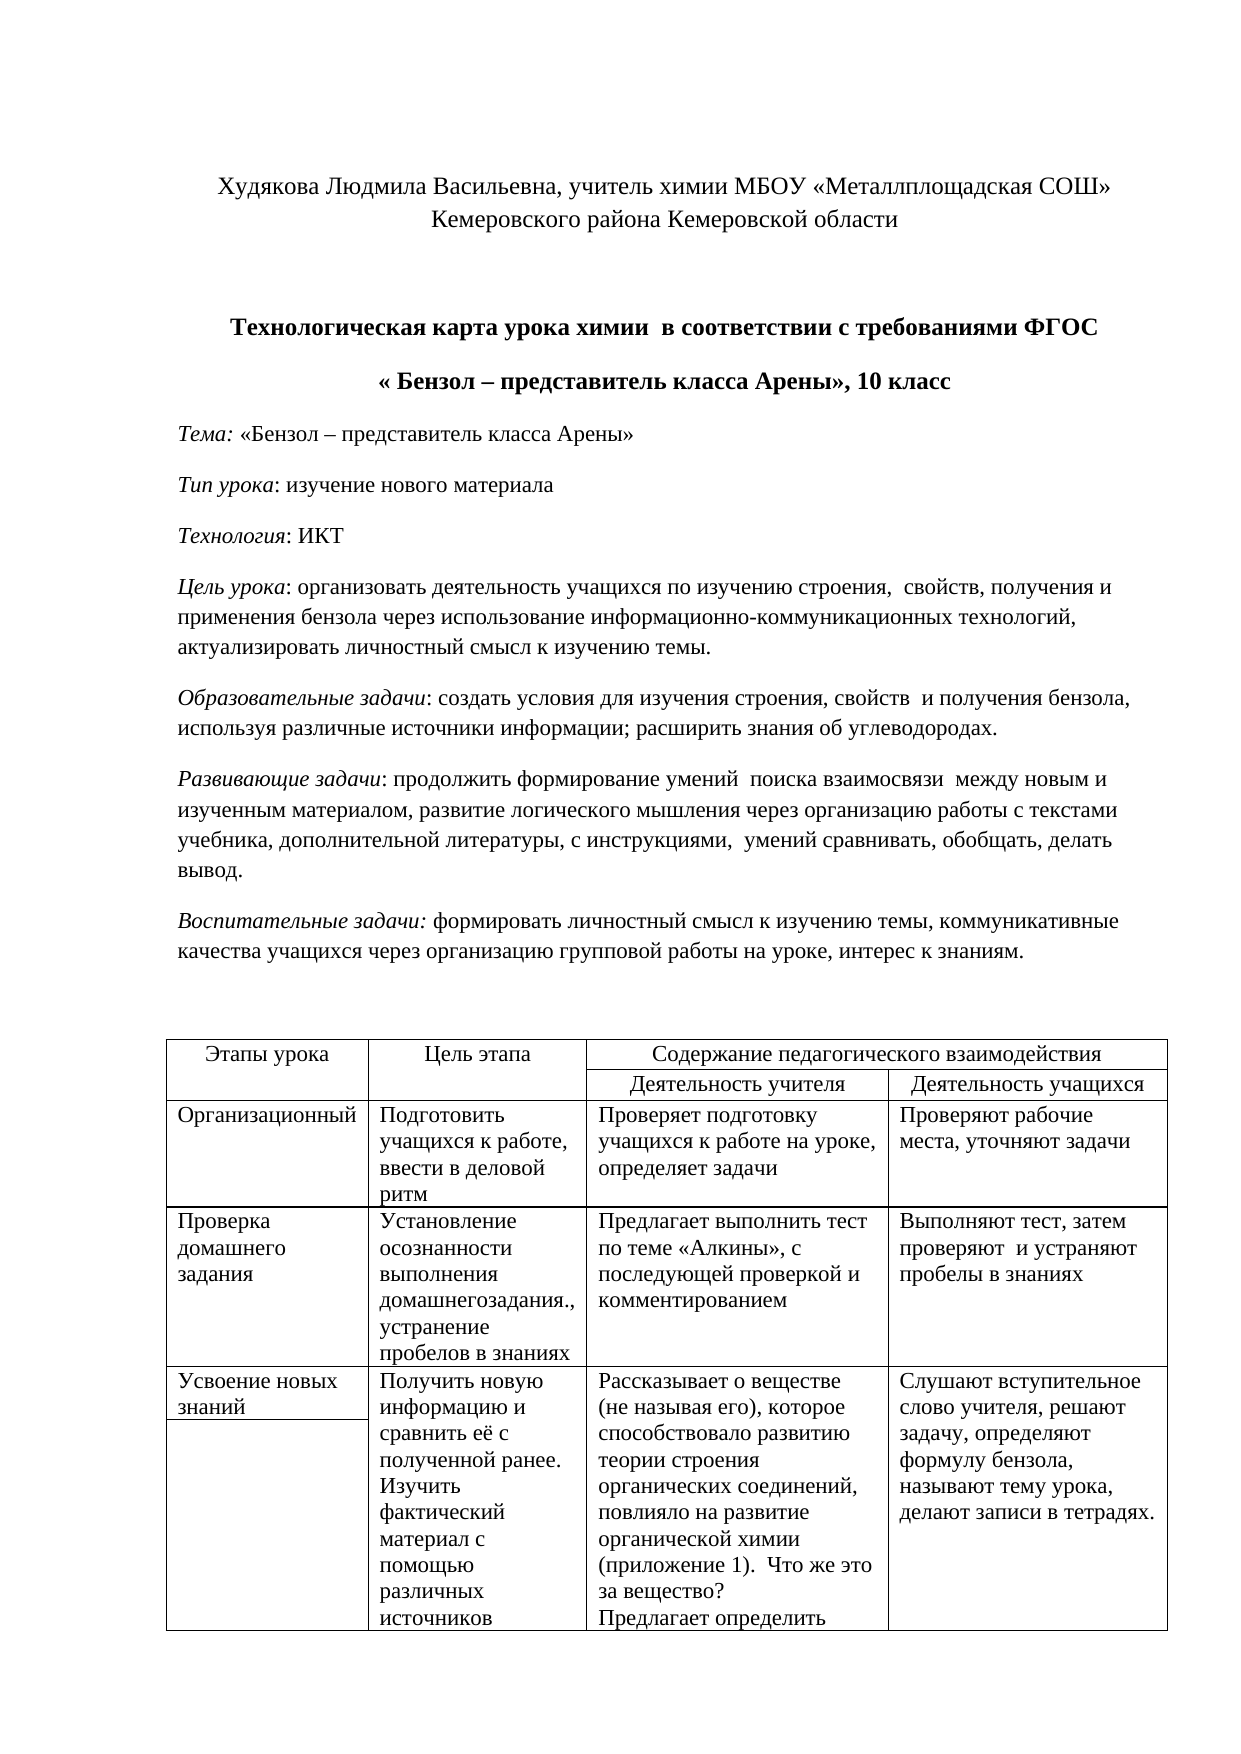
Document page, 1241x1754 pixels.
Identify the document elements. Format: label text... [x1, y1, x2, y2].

table_cell Выполняют тест, затем проверяют и устраняют пробелы в знаниях [889, 1208, 1167, 1366]
table_cell [167, 1420, 368, 1630]
table_header Этапы урока [167, 1040, 368, 1100]
text Образовательные задачи: создать условия для изучения строения, свойств и получения бензола, используя различные источники информации; расширить знания об углеводородах. [177, 684, 1152, 741]
text Воспитательные задачи: формировать личностный смысл к изучению темы, коммуникативные качества учащихся через организацию групповой работы на уроке, интерес к знаниям. [177, 907, 1152, 964]
text Цель урока: организовать деятельность учащихся по изучению строения, свойств, получения и применения бензола через использование информационно-коммуникационных технологий, актуализировать личностный смысл к изучению темы. [177, 573, 1152, 659]
table_header Содержание педагогического взаимодействия [587, 1040, 1167, 1069]
text Тема: «Бензол – представитель класса Арены» [177, 419, 1152, 446]
text Развивающие задачи: продолжить формирование умений поиска взаимосвязи между новым и изученным материалом, развитие логического мышления через организацию работы с текстами учебника, дополнительной литературы, с инструкциями, умений сравнивать, обобщать, делать вывод. [177, 765, 1152, 882]
table_cell Организационный [167, 1101, 368, 1206]
table_cell Предлагает выполнить тест по теме «Алкины», с последующей проверкой и комментированием [587, 1208, 888, 1366]
text Технологическая карта урока химии в соответствии с требованиями ФГОС [177, 312, 1152, 341]
table_cell Усвоение новых знаний [167, 1367, 368, 1419]
table_cell Проверяют рабочие места, уточняют задачи [889, 1101, 1167, 1206]
table_cell Слушают вступительное слово учителя, решают задачу, определяют формулу бензола, называют тему урока, делают записи в тетрадях. Работают с печатными и электронными источниками: • химический словарь, • справочник школьника по органической химии, • энциклопедия для детей (химия), • химия - в центре наук (пособие по химии), • аккумулятор знаний по химии, • учебники химии разных авторов, • CD-ROM «Химия для всех – XXI век» -химические словари, • CD-ROM «Физика, химия» - справочники. Выступают с сообщениями, записывают в тетрадях определения, уравнения реакций, сравнивают полученную информацию с уже имеющейся. [889, 1367, 1167, 1630]
table_cell Деятельность учителя [587, 1070, 888, 1100]
text Худякова Людмила Васильевна, учитель химии МБОУ «Металлплощадская СОШ» Кемеровского района Кемеровской области [177, 171, 1152, 233]
table_cell Проверка домашнего задания [167, 1208, 368, 1366]
table_header Цель этапа [369, 1040, 586, 1100]
table_cell Деятельность учащихся [889, 1070, 1167, 1100]
text Тип урока: изучение нового материала [177, 471, 1152, 497]
text Технология: ИКТ [177, 522, 1152, 548]
table_cell Получить новую информацию и сравнить её с полученной ранее. Изучить фактический материал с помощью различных источников [369, 1367, 586, 1630]
table_cell Проверяет подготовку учащихся к работе на уроке, определяет задачи [587, 1101, 888, 1206]
table_cell Подготовить учащихся к работе, ввести в деловой ритм [369, 1101, 586, 1206]
text « Бензол – представитель класса Арены», 10 класс [177, 366, 1152, 394]
table_cell Установление осознанности выполнения домашнегозадания., устранение пробелов в знаниях [369, 1208, 586, 1366]
